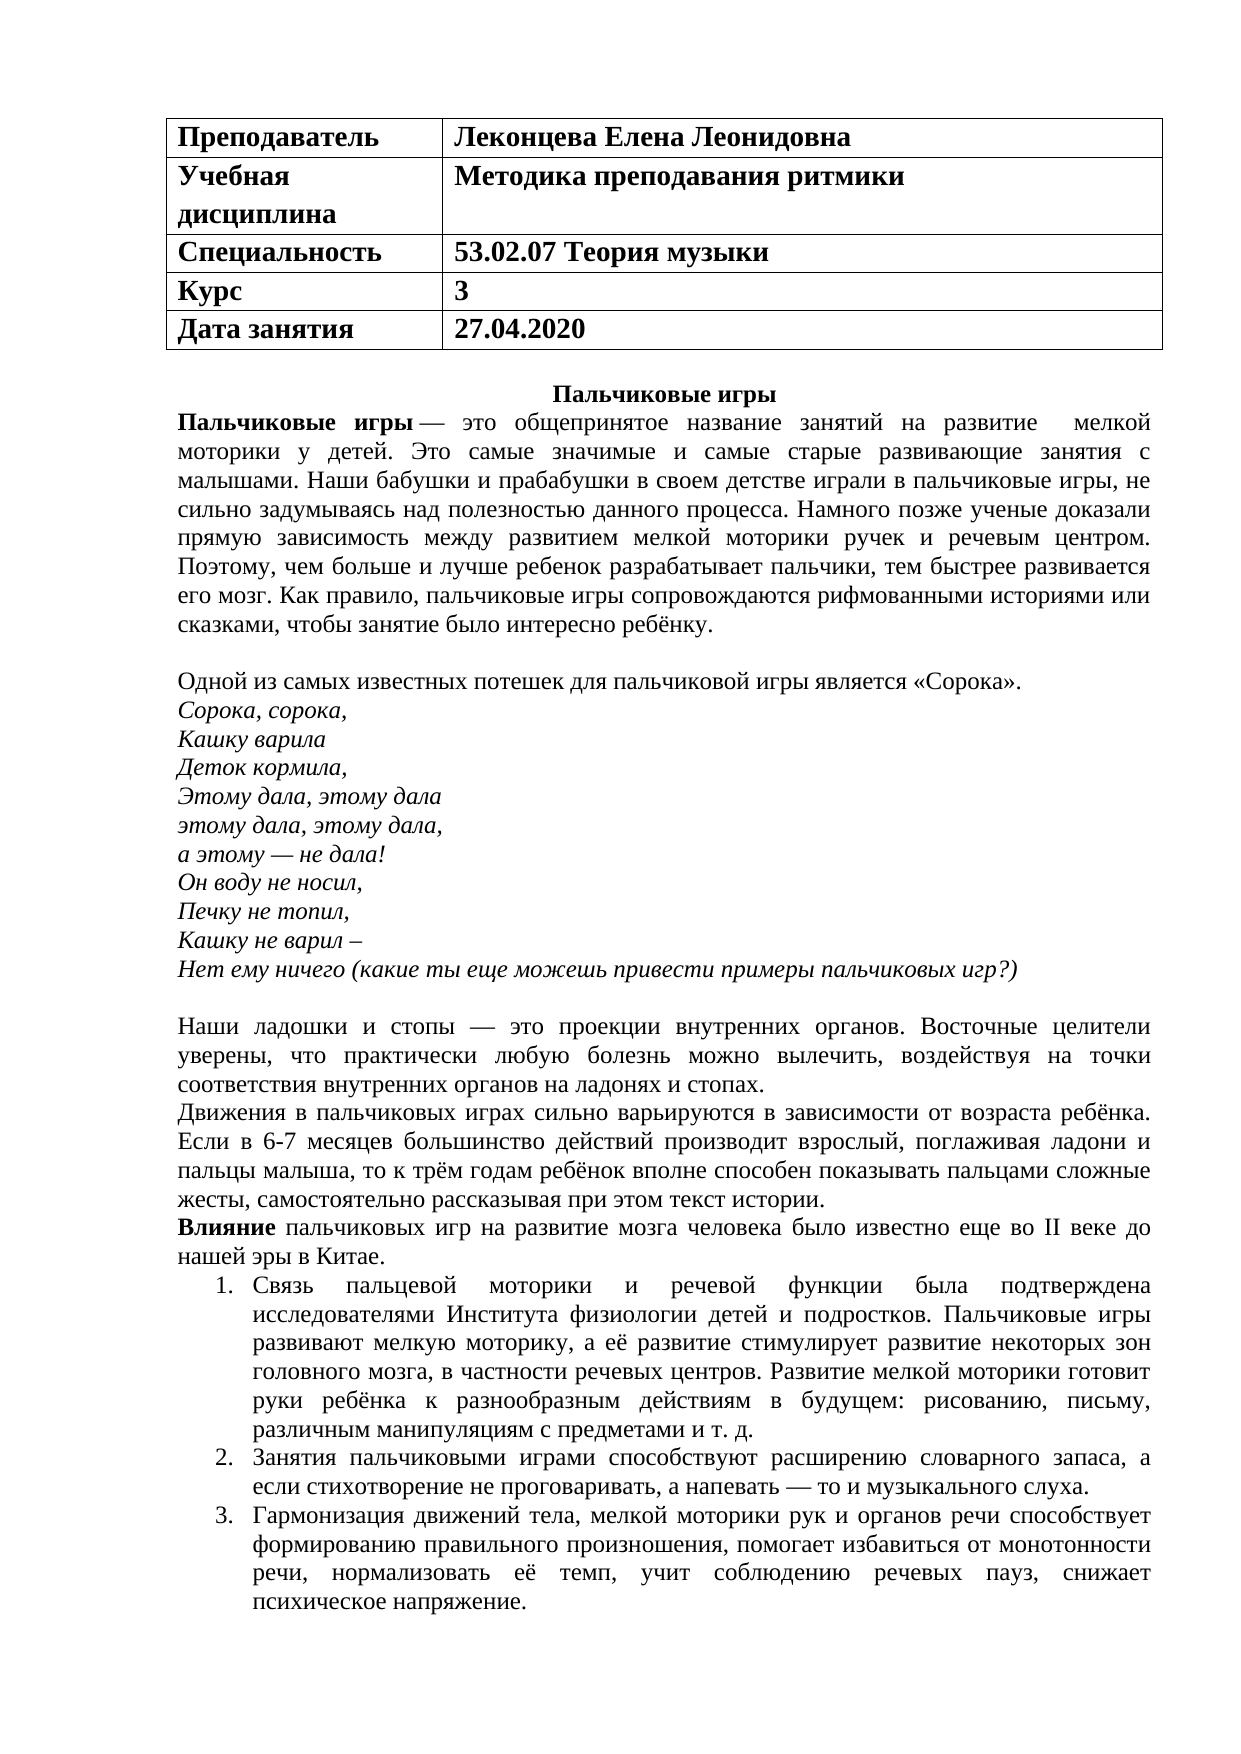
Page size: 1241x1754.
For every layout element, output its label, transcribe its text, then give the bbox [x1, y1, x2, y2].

table_cell Курс [167, 273, 442, 310]
table_header Леконцева Елена Леонидовна [443, 119, 1162, 157]
text Деток кормила, [177, 752, 1152, 781]
list Занятия пальчиковыми играми способствуют расширению словарного запаса, а если стихотворение не проговаривать, а напевать — то и музыкального слуха. [215, 1442, 1152, 1500]
table_cell Специальность [167, 235, 442, 272]
text Одной из самых известных потешек для пальчиковой игры является «Сорока». [177, 666, 1152, 695]
table_cell 27.04.2020 [443, 311, 1162, 349]
table_cell Дата занятия [167, 311, 442, 349]
text Печку не топил, [177, 896, 1152, 925]
text Нет ему ничего (какие ты еще можешь привести примеры пальчиковых игр?) [177, 954, 1152, 982]
list Гармонизация движений тела, мелкой моторики рук и органов речи способствует формированию правильного произношения, помогает избавиться от монотонности речи, нормализовать её темп, учит соблюдению речевых пауз, снижает психическое напряжение. [215, 1500, 1152, 1615]
text этому дала, этому дала, [177, 810, 1152, 839]
text Пальчиковые игры — это общепринятое название занятий на развитие мелкой моторики у детей. Это самые значимые и самые старые развивающие занятия с малышами. Наши бабушки и прабабушки в своем детстве играли в пальчиковые игры, не сильно задумываясь над полезностью данного процесса. Намного позже ученые доказали прямую зависимость между развитием мелкой моторики ручек и речевым центром. Поэтому, чем больше и лучше ребенок разрабатывает пальчики, тем быстрее развивается его мозг. Как правило, пальчиковые игры сопровождаются рифмованными историями или сказками, чтобы занятие было интересно ребёнку. [177, 407, 1152, 637]
table_cell Методика преподавания ритмики [443, 158, 1162, 233]
table_cell 53.02.07 Теория музыки [443, 235, 1162, 272]
text Пальчиковые игры [177, 379, 1152, 407]
text Влияние пальчиковых игр на развитие мозга человека было известно еще во II веке до нашей эры в Китае. [177, 1212, 1152, 1270]
list Связь пальцевой моторики и речевой функции была подтверждена исследователями Института физиологии детей и подростков. Пальчиковые игры развивают мелкую моторику, а её развитие стимулирует развитие некоторых зон головного мозга, в частности речевых центров. Развитие мелкой моторики готовит руки ребёнка к разнообразным действиям в будущем: рисованию, письму, различным манипуляциям с предметами и т. д. [215, 1270, 1152, 1442]
table_cell 3 [443, 273, 1162, 310]
text Движения в пальчиковых играх сильно варьируются в зависимости от возраста ребёнка. Если в 6-7 месяцев большинство действий производит взрослый, поглаживая ладони и пальцы малыша, то к трём годам ребёнок вполне способен показывать пальцами сложные жесты, самостоятельно рассказывая при этом текст истории. [177, 1097, 1152, 1212]
table_cell Учебная дисциплина [167, 158, 442, 233]
text Этому дала, этому дала [177, 781, 1152, 810]
text Сорока, сорока, [177, 695, 1152, 724]
text а этому — не дала! [177, 839, 1152, 867]
text Кашку не варил – [177, 925, 1152, 954]
text Кашку варила [177, 724, 1152, 752]
table_header Преподаватель [167, 119, 442, 157]
text Наши ладошки и стопы — это проекции внутренних органов. Восточные целители уверены, что практически любую болезнь можно вылечить, воздействуя на точки соответствия внутренних органов на ладонях и стопах. [177, 1011, 1152, 1097]
text Он воду не носил, [177, 867, 1152, 896]
